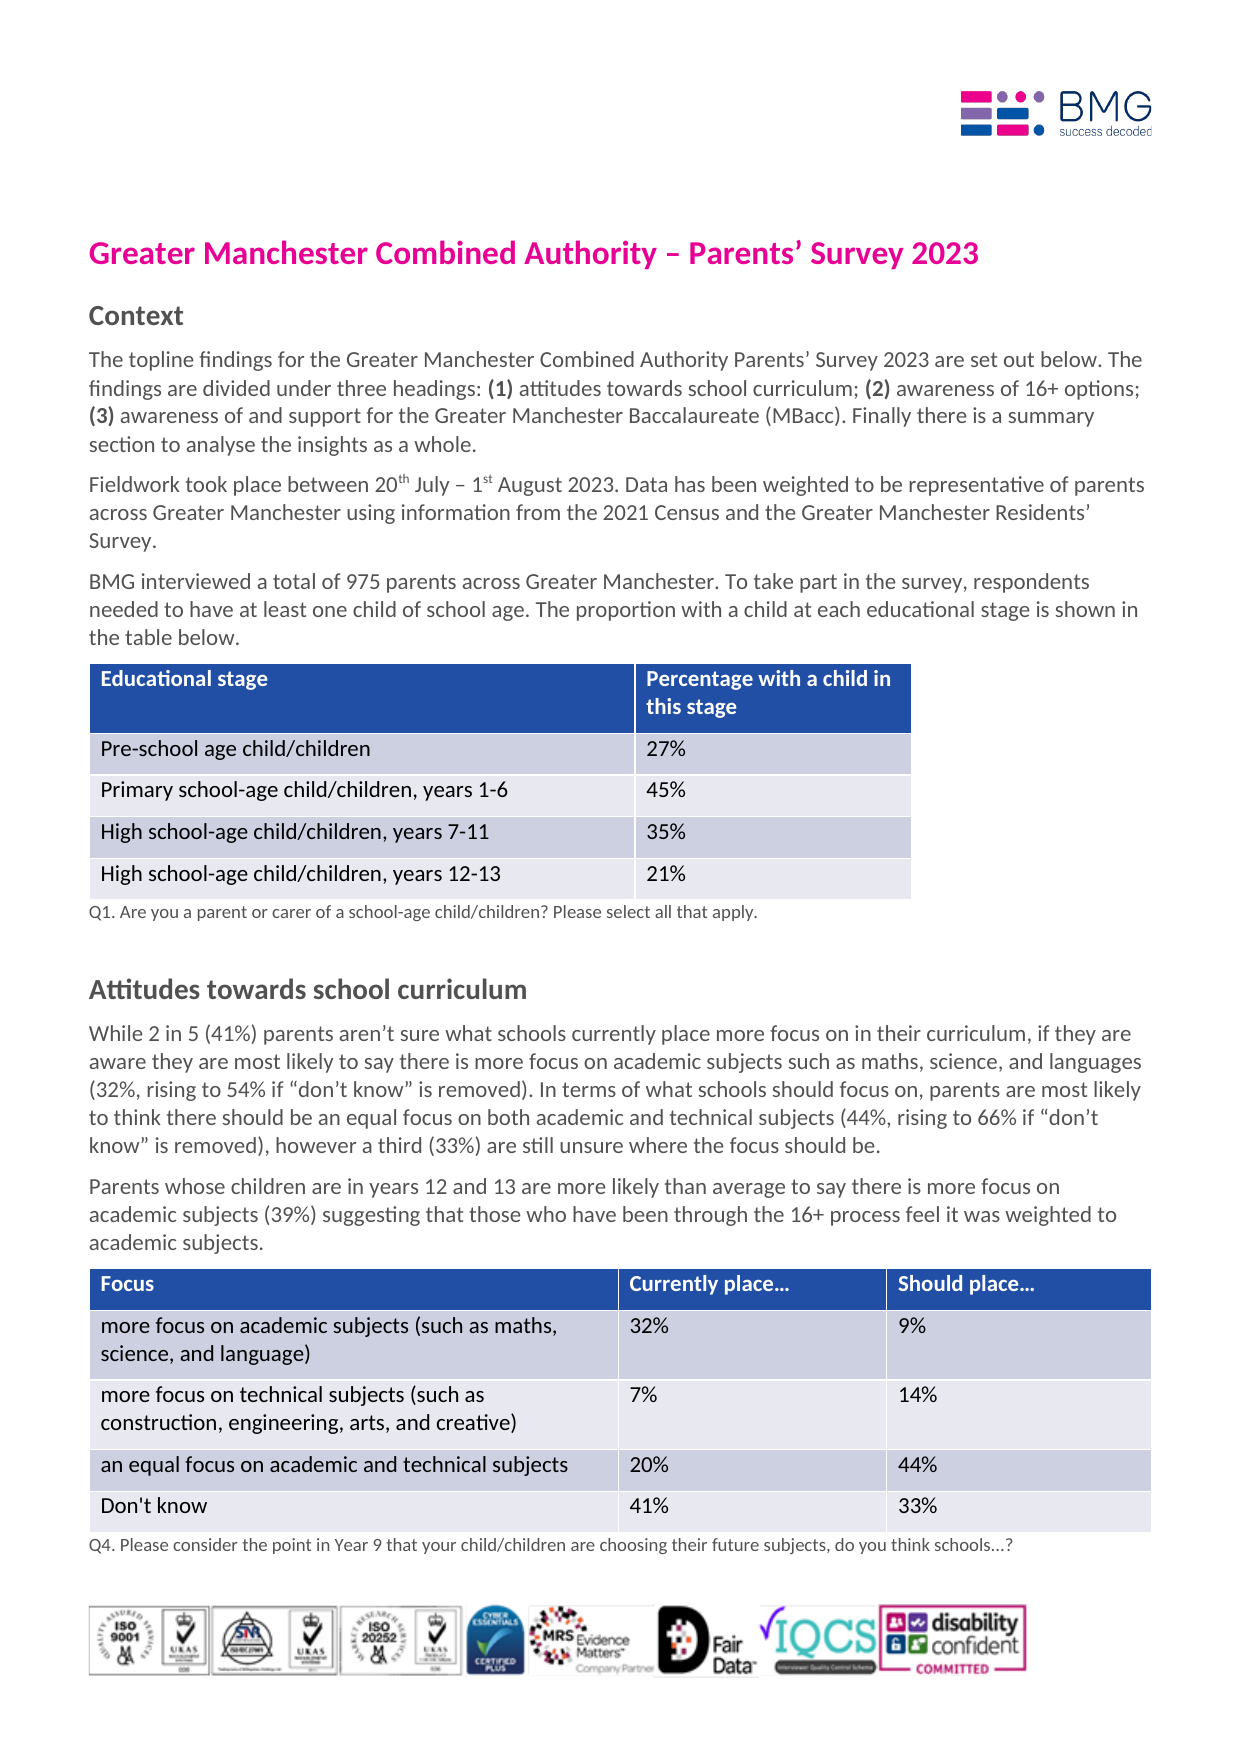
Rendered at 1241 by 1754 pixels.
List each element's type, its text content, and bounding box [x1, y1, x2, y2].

text The topline findings for the Greater Manchester Combined Authority Parents’ Survey 2023 are set out below. The findings are divided under three headings: (1) attitudes towards school curriculum; (2) awareness of 16+ options; (3) awareness of and support for the Greater Manchester Baccalaureate (MBacc). Finally there is a summary section to analyse the insights as a whole. [89, 346, 1152, 458]
text Q1. Are you a parent or carer of a school-age child/children? Please select all that apply. [89, 900, 1152, 923]
subtitle Greater Manchester Combined Authority – Parents’ Survey 2023 [89, 232, 1152, 272]
table_cell Primary school-age child/children, years 1-6 [90, 776, 634, 816]
table_cell 20% [619, 1450, 886, 1491]
table_cell Pre-school age child/children [90, 734, 634, 774]
table_header Should place… [887, 1269, 1151, 1310]
text Q4. Please consider the point in Year 9 that your child/children are choosing their future subjects, do you think schools...? [89, 1533, 1152, 1556]
table_cell 27% [636, 734, 911, 774]
table_cell an equal focus on academic and technical subjects [90, 1450, 618, 1491]
table_cell 32% [619, 1311, 886, 1379]
text While 2 in 5 (41%) parents aren’t sure what schools currently place more focus on in their curriculum, if they are aware they are most likely to say there is more focus on academic subjects such as maths, science, and languages (32%, rising to 54% if “don’t know” is removed). In terms of what schools should focus on, parents are most likely to think there should be an equal focus on both academic and technical subjects (44%, rising to 66% if “don’t know” is removed), however a third (33%) are still unsure where the focus should be. [89, 1019, 1152, 1159]
table_cell High school-age child/children, years 12-13 [90, 859, 634, 899]
table_cell 9% [887, 1311, 1151, 1379]
text Parents whose children are in years 12 and 13 are more likely than average to say there is more focus on academic subjects (39%) suggesting that those who have been through the 16+ process feel it was weighted to academic subjects. [89, 1172, 1152, 1256]
table_header Focus [90, 1269, 618, 1310]
table_cell Don't know [90, 1492, 618, 1532]
table_cell 21% [636, 859, 911, 899]
table_header Educational stage [90, 664, 634, 733]
table_cell 41% [619, 1492, 886, 1532]
subtitle Context [89, 297, 1152, 333]
text Attitudes towards school curriculum [89, 971, 1152, 1007]
table_header Percentage with a child in this stage [636, 664, 911, 733]
table_cell 14% [887, 1381, 1151, 1449]
table_cell 45% [636, 776, 911, 816]
table_cell more focus on technical subjects (such as construction, engineering, arts, and creative) [90, 1381, 618, 1449]
table_cell 33% [887, 1492, 1151, 1532]
table_cell more focus on academic subjects (such as maths, science, and language) [90, 1311, 618, 1379]
table_cell High school-age child/children, years 7-11 [90, 817, 634, 858]
table_cell 7% [619, 1381, 886, 1449]
table_cell 44% [887, 1450, 1151, 1491]
picture [88, 1603, 1028, 1679]
text Fieldwork took place between 20th July – 1st August 2023. Data has been weighted to be representative of parents across Greater Manchester using information from the 2021 Census and the Greater Manchester Residents’ Survey. [89, 470, 1152, 554]
text BMG interviewed a total of 975 parents across Greater Manchester. To take part in the survey, respondents needed to have at least one child of school age. The proportion with a child at each educational stage is shown in the table below. [89, 567, 1152, 651]
table_header Currently place… [619, 1269, 886, 1310]
table_cell 35% [636, 817, 911, 858]
picture [961, 91, 1152, 136]
